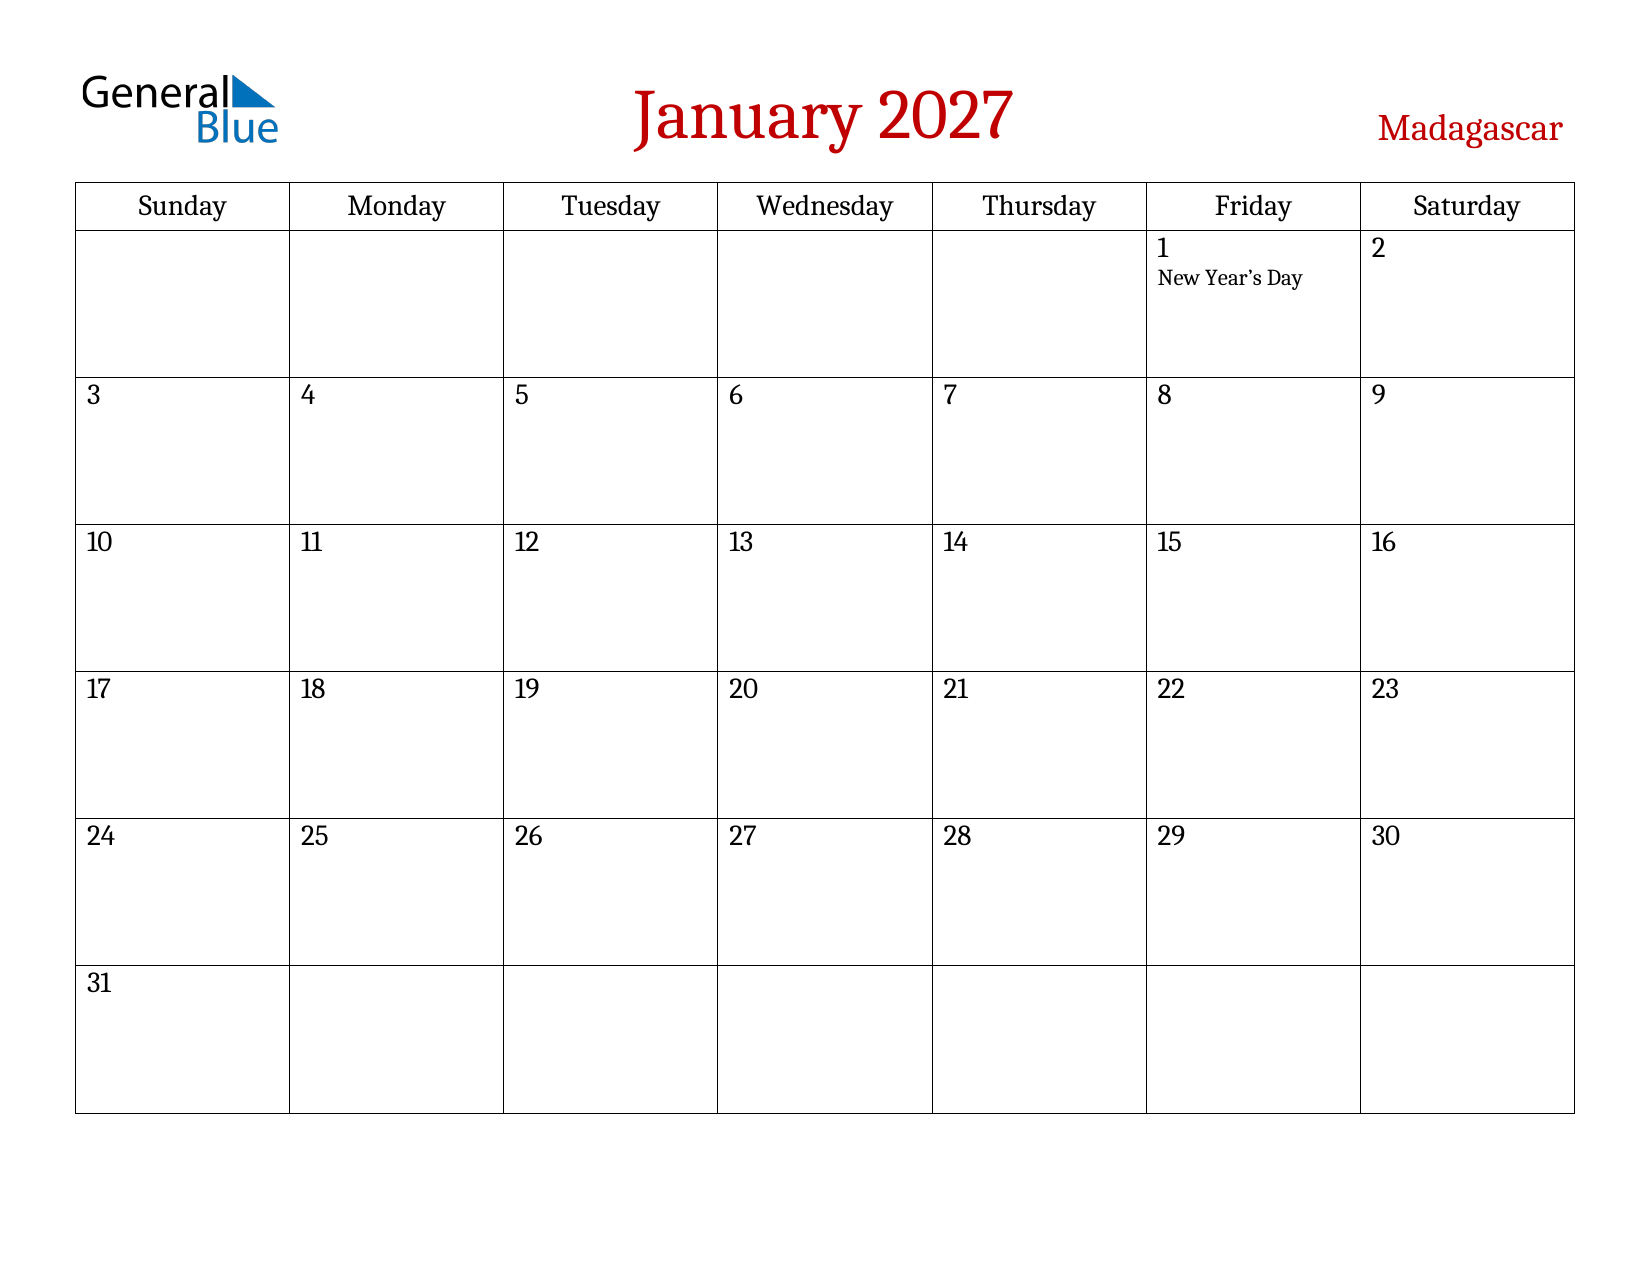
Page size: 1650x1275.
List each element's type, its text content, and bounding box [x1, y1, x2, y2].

table_cell [718, 706, 932, 818]
table_cell [76, 853, 289, 965]
table_cell [1147, 853, 1360, 965]
table_cell [1361, 559, 1574, 671]
table_cell [933, 231, 1146, 264]
table_cell 13 [718, 525, 932, 559]
table_cell [1361, 706, 1574, 818]
table_cell [504, 559, 717, 671]
table_cell Saturday [1361, 183, 1574, 230]
picture [82, 75, 278, 143]
table_cell [933, 706, 1146, 818]
table_cell [1147, 412, 1360, 524]
table_cell [718, 559, 932, 671]
table_header Madagascar [1146, 75, 1574, 182]
table_cell [76, 265, 289, 377]
table_cell [718, 966, 932, 1000]
table_header January 2027 [504, 75, 1146, 182]
table_cell 28 [933, 819, 1146, 853]
table_cell [504, 231, 717, 264]
table_cell [718, 1000, 932, 1112]
table_cell [933, 966, 1146, 1000]
table_cell 12 [504, 525, 717, 559]
table_header [76, 75, 503, 182]
table_cell 26 [504, 819, 717, 853]
table_cell [290, 412, 503, 524]
table_cell [504, 966, 717, 1000]
table_cell [1361, 966, 1574, 1000]
table_cell 16 [1361, 525, 1574, 559]
table_cell [1361, 265, 1574, 377]
table_cell [290, 1000, 503, 1112]
table_cell 3 [76, 378, 289, 412]
table_cell 18 [290, 672, 503, 706]
table_cell 2 [1361, 231, 1574, 264]
table_cell [718, 853, 932, 965]
table_cell 9 [1361, 378, 1574, 412]
table_cell 8 [1147, 378, 1360, 412]
table_cell 30 [1361, 819, 1574, 853]
table_cell [290, 853, 503, 965]
table_cell Thursday [933, 183, 1146, 230]
table_cell [933, 412, 1146, 524]
table_cell [718, 231, 932, 264]
table_cell 21 [933, 672, 1146, 706]
table_cell [76, 559, 289, 671]
table_cell Tuesday [504, 183, 717, 230]
table_cell 4 [290, 378, 503, 412]
table_cell 1 [1147, 231, 1360, 264]
table_cell [504, 412, 717, 524]
table_cell 24 [76, 819, 289, 853]
table_cell [76, 231, 289, 264]
table_cell [290, 265, 503, 377]
table_cell 7 [933, 378, 1146, 412]
table_cell [290, 706, 503, 818]
table_cell [1147, 1000, 1360, 1112]
table_cell 19 [504, 672, 717, 706]
table_cell [933, 265, 1146, 377]
table_cell 14 [933, 525, 1146, 559]
table_cell [290, 966, 503, 1000]
table_cell 5 [504, 378, 717, 412]
table_cell [504, 853, 717, 965]
table_cell 25 [290, 819, 503, 853]
table_cell 20 [718, 672, 932, 706]
table_cell Monday [290, 183, 503, 230]
table_cell Wednesday [718, 183, 932, 230]
table_cell 31 [76, 966, 289, 1000]
table_cell [76, 706, 289, 818]
table_cell [76, 412, 289, 524]
table_cell 15 [1147, 525, 1360, 559]
table_cell 29 [1147, 819, 1360, 853]
table_cell [718, 412, 932, 524]
table_cell 23 [1361, 672, 1574, 706]
table_cell [718, 265, 932, 377]
table_cell [504, 1000, 717, 1112]
table_cell [290, 231, 503, 264]
table_cell 22 [1147, 672, 1360, 706]
table_cell [504, 706, 717, 818]
table_cell [290, 559, 503, 671]
table_cell [1361, 853, 1574, 965]
table_cell 11 [290, 525, 503, 559]
table_cell [1361, 412, 1574, 524]
table_cell [1147, 706, 1360, 818]
table_cell [76, 1000, 289, 1112]
table_cell New Year’s Day [1147, 265, 1360, 377]
table_cell 10 [76, 525, 289, 559]
table_cell [933, 853, 1146, 965]
table_cell [504, 265, 717, 377]
table_cell 17 [76, 672, 289, 706]
table_cell [1147, 559, 1360, 671]
table_cell [933, 559, 1146, 671]
table_cell [1147, 966, 1360, 1000]
table_cell [933, 1000, 1146, 1112]
table_cell Sunday [76, 183, 289, 230]
table_cell 6 [718, 378, 932, 412]
table_cell 27 [718, 819, 932, 853]
table_cell [1361, 1000, 1574, 1112]
table_cell Friday [1147, 183, 1360, 230]
